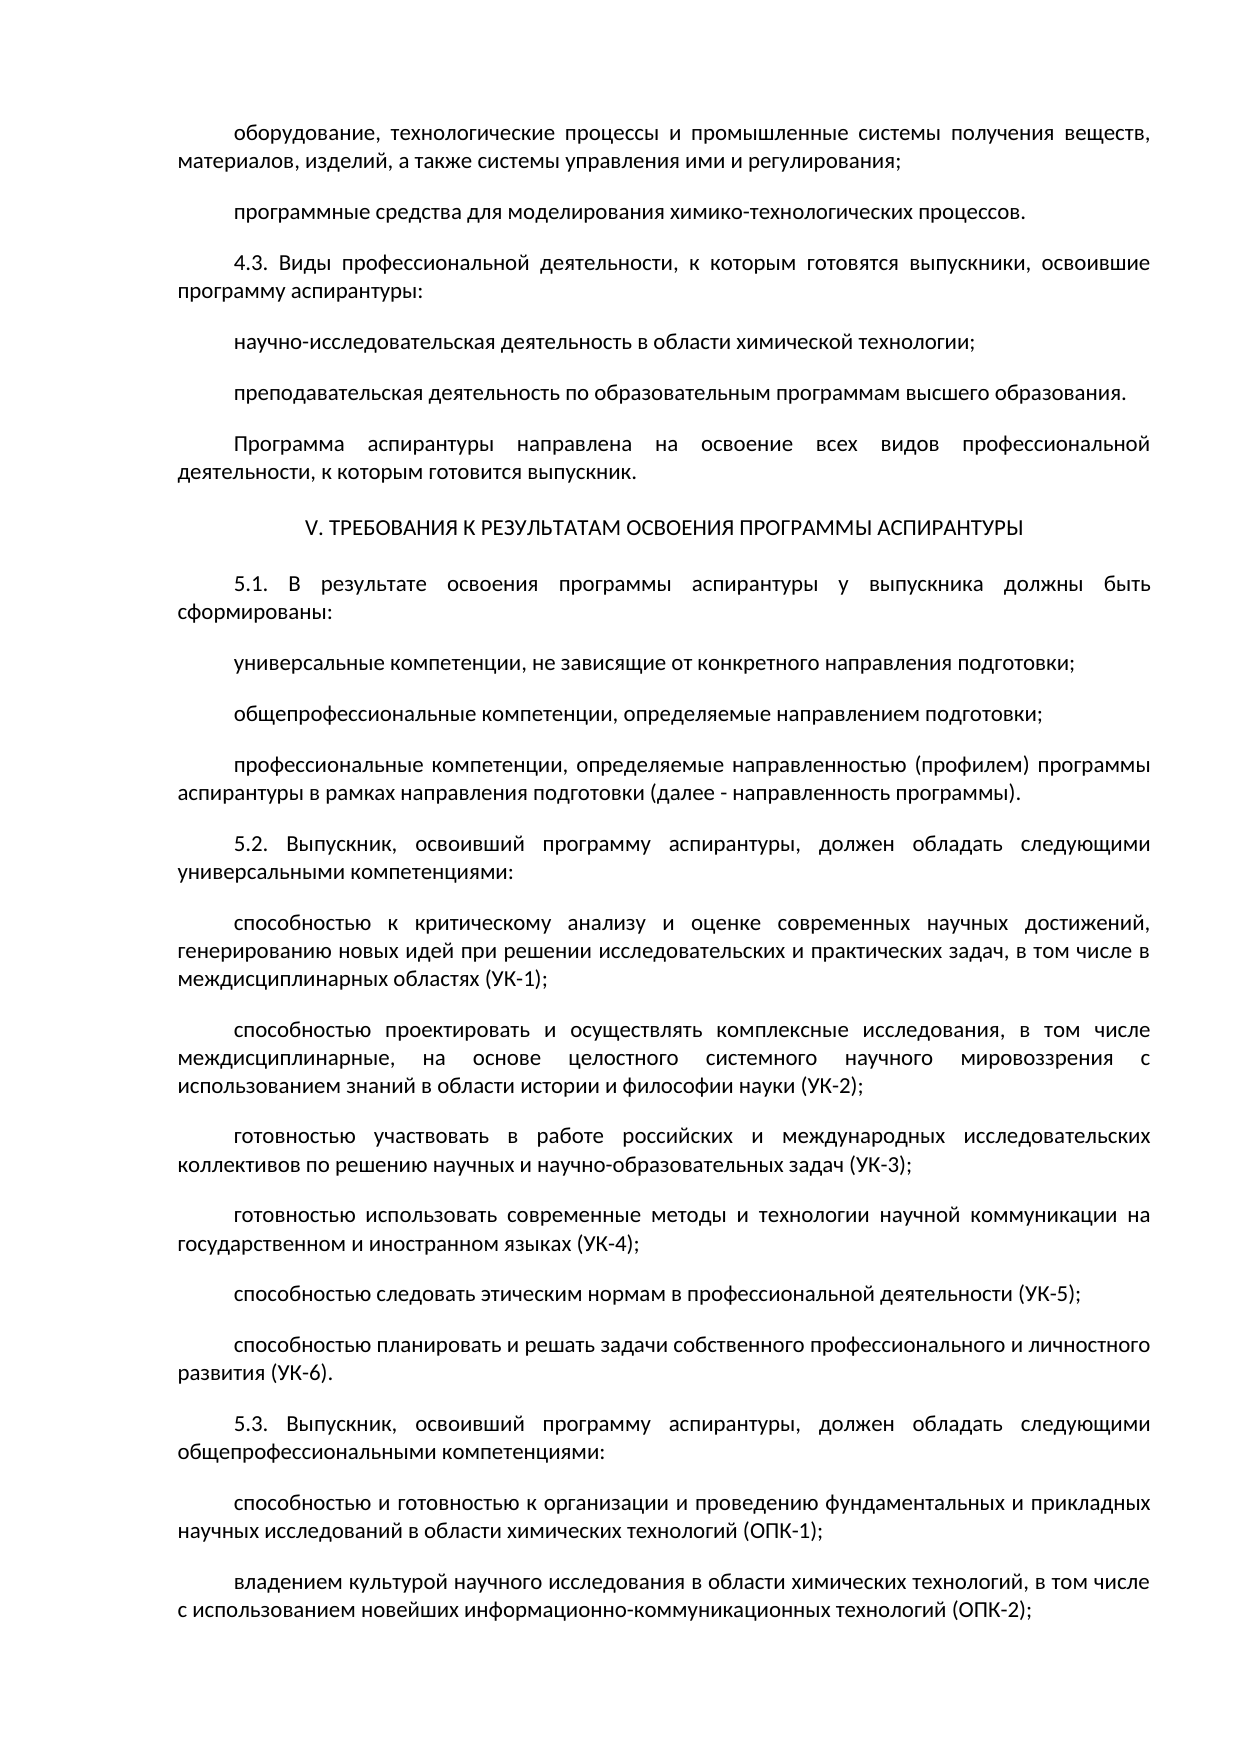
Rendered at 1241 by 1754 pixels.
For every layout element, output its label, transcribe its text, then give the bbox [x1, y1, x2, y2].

text 5.1. В результате освоения программы аспирантуры у выпускника должны быть сформированы: [177, 569, 1152, 625]
text универсальные компетенции, не зависящие от конкретного направления подготовки; [177, 648, 1152, 676]
text 5.2. Выпускник, освоивший программу аспирантуры, должен обладать следующими универсальными компетенциями: [177, 829, 1152, 885]
text преподавательская деятельность по образовательным программам высшего образования. [177, 378, 1152, 406]
text способностью и готовностью к организации и проведению фундаментальных и прикладных научных исследований в области химических технологий (ОПК-1); [177, 1488, 1152, 1544]
text научно-исследовательская деятельность в области химической технологии; [177, 327, 1152, 355]
text владением культурой научного исследования в области химических технологий, в том числе с использованием новейших информационно-коммуникационных технологий (ОПК-2); [177, 1567, 1152, 1623]
text готовностью участвовать в работе российских и международных исследовательских коллективов по решению научных и научно-образовательных задач (УК-3); [177, 1122, 1152, 1178]
text программные средства для моделирования химико-технологических процессов. [177, 197, 1152, 225]
text оборудование, технологические процессы и промышленные системы получения веществ, материалов, изделий, а также системы управления ими и регулирования; [177, 118, 1152, 174]
text способностью планировать и решать задачи собственного профессионального и личностного развития (УК-6). [177, 1331, 1152, 1387]
text готовностью использовать современные методы и технологии научной коммуникации на государственном и иностранном языках (УК-4); [177, 1201, 1152, 1257]
text общепрофессиональные компетенции, определяемые направлением подготовки; [177, 699, 1152, 727]
text V. ТРЕБОВАНИЯ К РЕЗУЛЬТАТАМ ОСВОЕНИЯ ПРОГРАММЫ АСПИРАНТУРЫ [177, 513, 1152, 541]
text 4.3. Виды профессиональной деятельности, к которым готовятся выпускники, освоившие программу аспирантуры: [177, 248, 1152, 304]
text 5.3. Выпускник, освоивший программу аспирантуры, должен обладать следующими общепрофессиональными компетенциями: [177, 1409, 1152, 1466]
text способностью к критическому анализу и оценке современных научных достижений, генерированию новых идей при решении исследовательских и практических задач, в том числе в междисциплинарных областях (УК-1); [177, 908, 1152, 992]
text способностью проектировать и осуществлять комплексные исследования, в том числе междисциплинарные, на основе целостного системного научного мировоззрения с использованием знаний в области истории и философии науки (УК-2); [177, 1015, 1152, 1099]
text способностью следовать этическим нормам в профессиональной деятельности (УК-5); [177, 1279, 1152, 1308]
text профессиональные компетенции, определяемые направленностью (профилем) программы аспирантуры в рамках направления подготовки (далее - направленность программы). [177, 750, 1152, 806]
text Программа аспирантуры направлена на освоение всех видов профессиональной деятельности, к которым готовится выпускник. [177, 429, 1152, 485]
